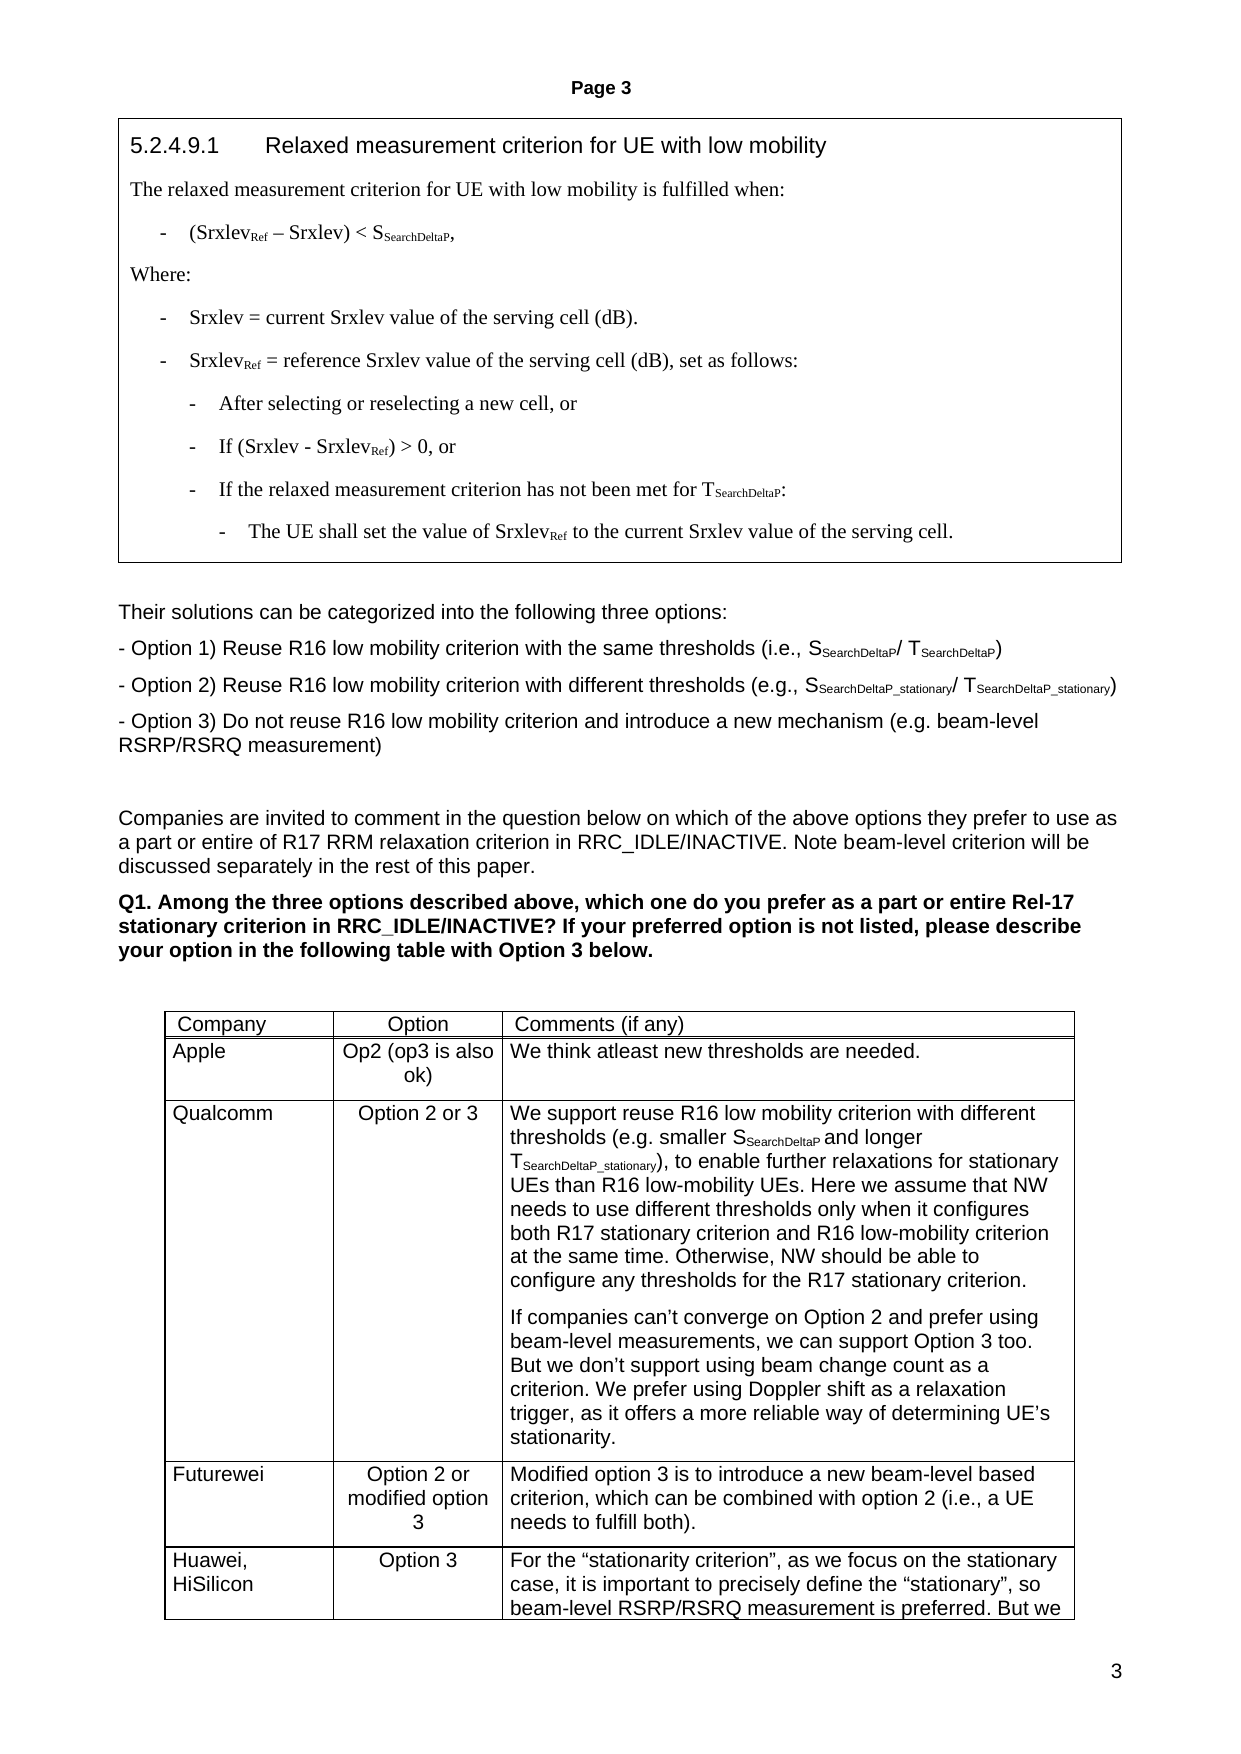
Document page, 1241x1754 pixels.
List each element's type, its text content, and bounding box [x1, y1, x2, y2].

table_cell Option 2 or modified option 3 [334, 1462, 502, 1546]
table_header Option [334, 1012, 502, 1036]
table_header Comments (if any) [503, 1012, 1074, 1036]
table_cell Option 3 [334, 1548, 502, 1619]
table_cell Huawei, HiSilicon [166, 1548, 333, 1619]
table_cell Modified option 3 is to introduce a new beam-level based criterion, which can be combined with option 2 (i.e., a UE needs to fulfill both). [503, 1462, 1074, 1546]
table_header 5.2.4.9.1 Relaxed measurement criterion for UE with low mobility The relaxed measurement criterion for UE with low mobility is fulfilled when: - (SrxlevRef – Srxlev) < SSearchDeltaP, Where: - Srxlev = current Srxlev value of the serving cell (dB). - SrxlevRef = reference Srxlev value of the serving cell (dB), set as follows: - After selecting or reselecting a new cell, or - If (Srxlev - SrxlevRef) > 0, or - If the relaxed measurement criterion has not been met for TSearchDeltaP: - The UE shall set the value of SrxlevRef to the current Srxlev value of the serving cell. [119, 119, 1121, 562]
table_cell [503, 1548, 1074, 1619]
table_cell Option 2 or 3 [334, 1101, 502, 1461]
table_cell We think atleast new thresholds are needed. [503, 1039, 1074, 1099]
text - Option 2) Reuse R16 low mobility criterion with different thresholds (e.g., SSearchDeltaP_stationary/ TSearchDeltaP_stationary) [118, 672, 1122, 696]
text Companies are invited to comment in the question below on which of the above options they prefer to use as a part or entire of R17 RRM relaxation criterion in RRC_IDLE/INACTIVE. Note beam-level criterion will be discussed separately in the rest of this paper. [118, 806, 1122, 878]
table_cell Apple [166, 1039, 333, 1099]
text Their solutions can be categorized into the following three options: [118, 599, 1122, 623]
table_header Company [166, 1012, 333, 1036]
text - Option 1) Reuse R16 low mobility criterion with the same thresholds (i.e., SSearchDeltaP/ TSearchDeltaP) [118, 636, 1122, 660]
text Q1. Among the three options described above, which one do you prefer as a part or entire Rel-17 stationary criterion in RRC_IDLE/INACTIVE? If your preferred option is not listed, please describe your option in the following table with Option 3 below. [118, 890, 1122, 962]
text - Option 3) Do not reuse R16 low mobility criterion and introduce a new mechanism (e.g. beam-level RSRP/RSRQ measurement) [118, 709, 1122, 757]
table_cell Op2 (op3 is also ok) [334, 1039, 502, 1099]
table_cell Qualcomm [166, 1101, 333, 1461]
table_cell Futurewei [166, 1462, 333, 1546]
table_cell We support reuse R16 low mobility criterion with different thresholds (e.g. smaller SSearchDeltaP and longer TSearchDeltaP_stationary), to enable further relaxations for stationary UEs than R16 low-mobility UEs. Here we assume that NW needs to use different thresholds only when it configures both R17 stationary criterion and R16 low-mobility criterion at the same time. Otherwise, NW should be able to configure any thresholds for the R17 stationary criterion. If companies can’t converge on Option 2 and prefer using beam-level measurements, we can support Option 3 too. But we don’t support using beam change count as a criterion. We prefer using Doppler shift as a relaxation trigger, as it offers a more reliable way of determining UE’s stationarity. [503, 1101, 1074, 1461]
